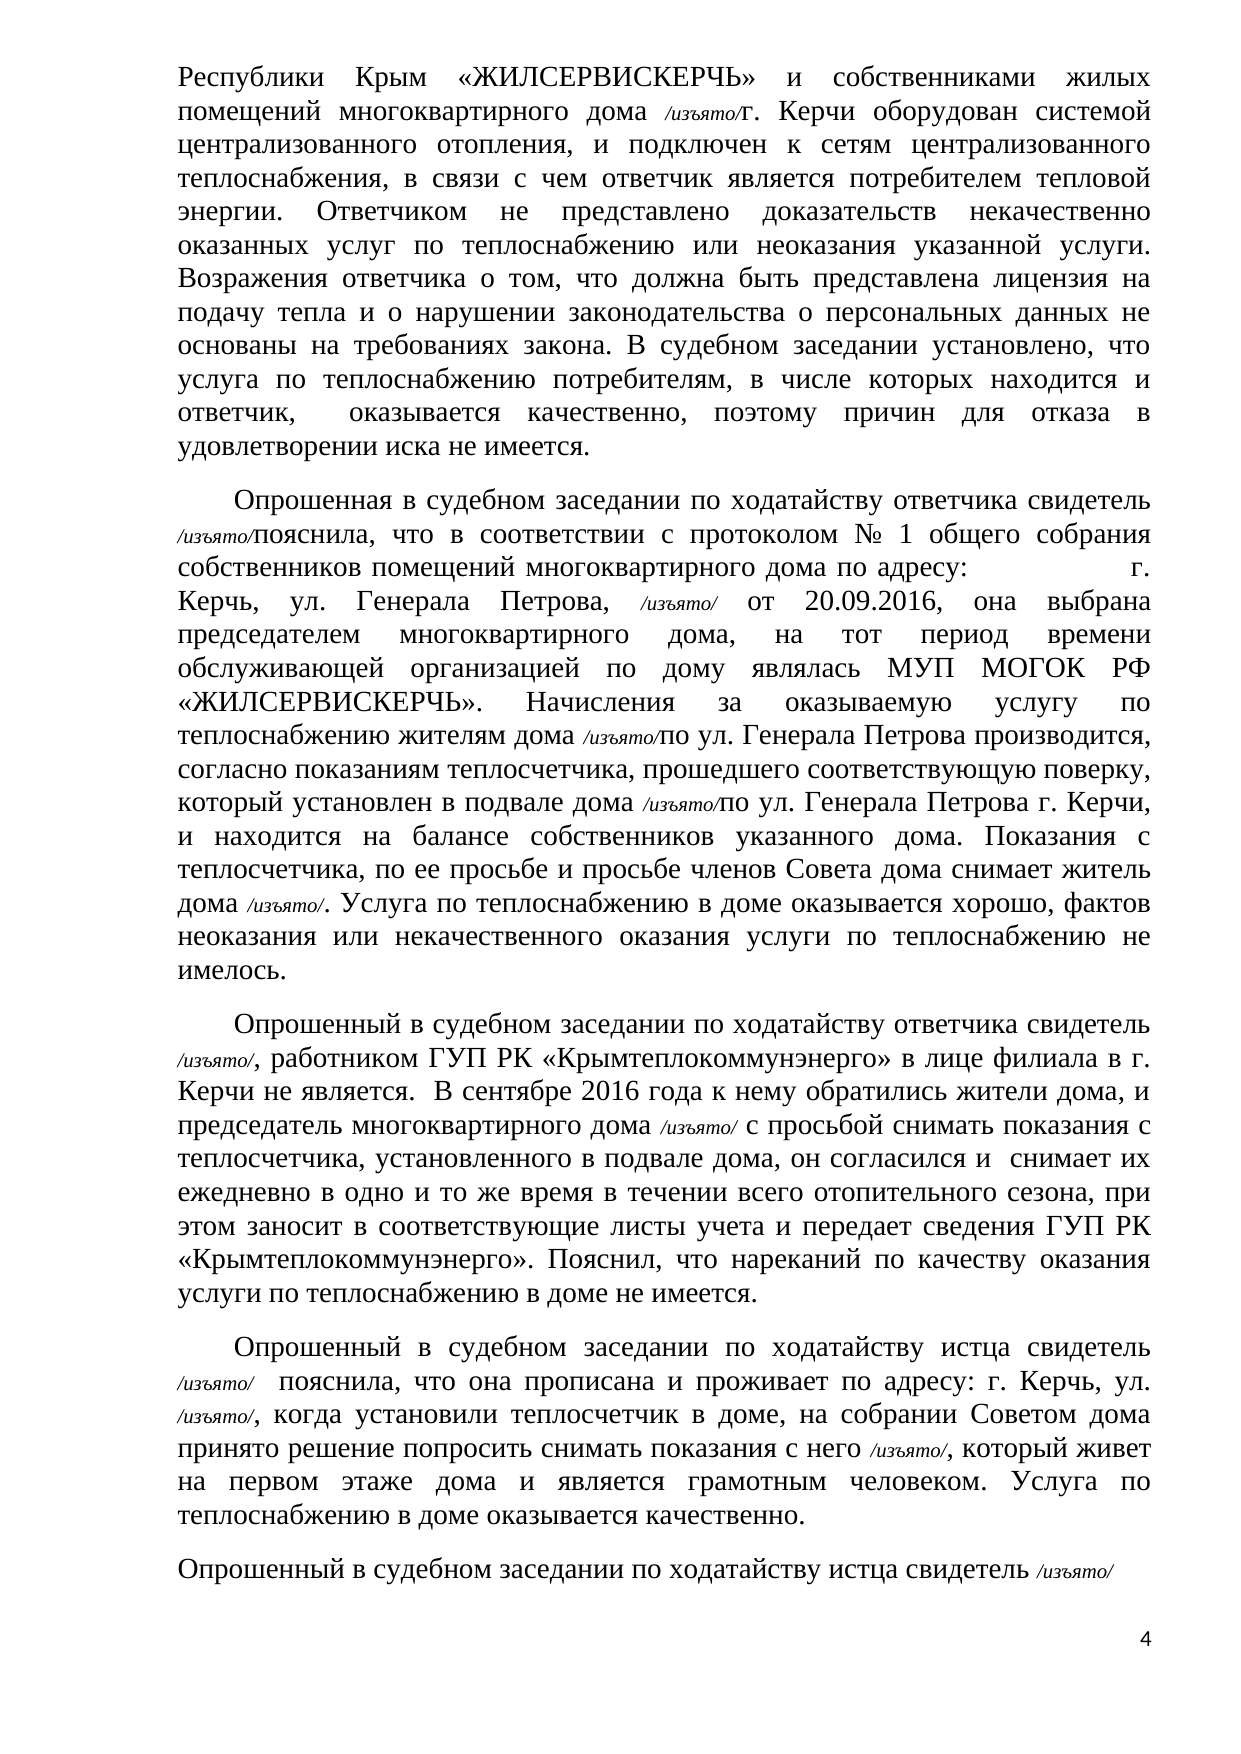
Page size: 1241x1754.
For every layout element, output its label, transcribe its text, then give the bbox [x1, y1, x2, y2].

text Опрошенный в судебном заседании по ходатайству истца свидетель /изъято/ пояснила, что она прописана и проживает по адресу: г. Керчь, ул. /изъято/, когда установили теплосчетчик в доме, на собрании Советом дома принято решение попросить снимать показания с него /изъято/, который живет на первом этаже дома и является грамотным человеком. Услуга по теплоснабжению в доме оказывается качественно. [177, 1329, 1152, 1530]
text Опрошенная в судебном заседании по ходатайству ответчика свидетель /изъято/пояснила, что в соответствии с протоколом № 1 общего собрания собственников помещений многоквартирного дома по адресу: г. Керчь, ул. Генерала Петрова, /изъято/ от 20.09.2016, она выбрана председателем многоквартирного дома, на тот период времени обслуживающей организацией по дому являлась МУП МОГОК РФ «ЖИЛСЕРВИСКЕРЧЬ». Начисления за оказываемую услугу по теплоснабжению жителям дома /изъято/по ул. Генерала Петрова производится, согласно показаниям теплосчетчика, прошедшего соответствующую поверку, который установлен в подвале дома /изъято/по ул. Генерала Петрова г. Керчи, и находится на балансе собственников указанного дома. Показания с теплосчетчика, по ее просьбе и просьбе членов Совета дома снимает житель дома /изъято/. Услуга по теплоснабжению в доме оказывается хорошо, фактов неоказания или некачественного оказания услуги по теплоснабжению не имелось. [177, 482, 1152, 986]
text Опрошенный в судебном заседании по ходатайству ответчика свидетель /изъято/, работником ГУП РК «Крымтеплокоммунэнерго» в лице филиала в г. Керчи не является. В сентябре 2016 года к нему обратились жители дома, и председатель многоквартирного дома /изъято/ с просьбой снимать показания с теплосчетчика, установленного в подвале дома, он согласился и снимает их ежедневно в одно и то же время в течении всего отопительного сезона, при этом заносит в соответствующие листы учета и передает сведения ГУП РК «Крымтеплокоммунэнерго». Пояснил, что нареканий по качеству оказания услуги по теплоснабжению в доме не имеется. [177, 1006, 1152, 1308]
text Опрошенный в судебном заседании по ходатайству истца свидетель /изъято/ [177, 1551, 1152, 1585]
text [177, 59, 1152, 462]
